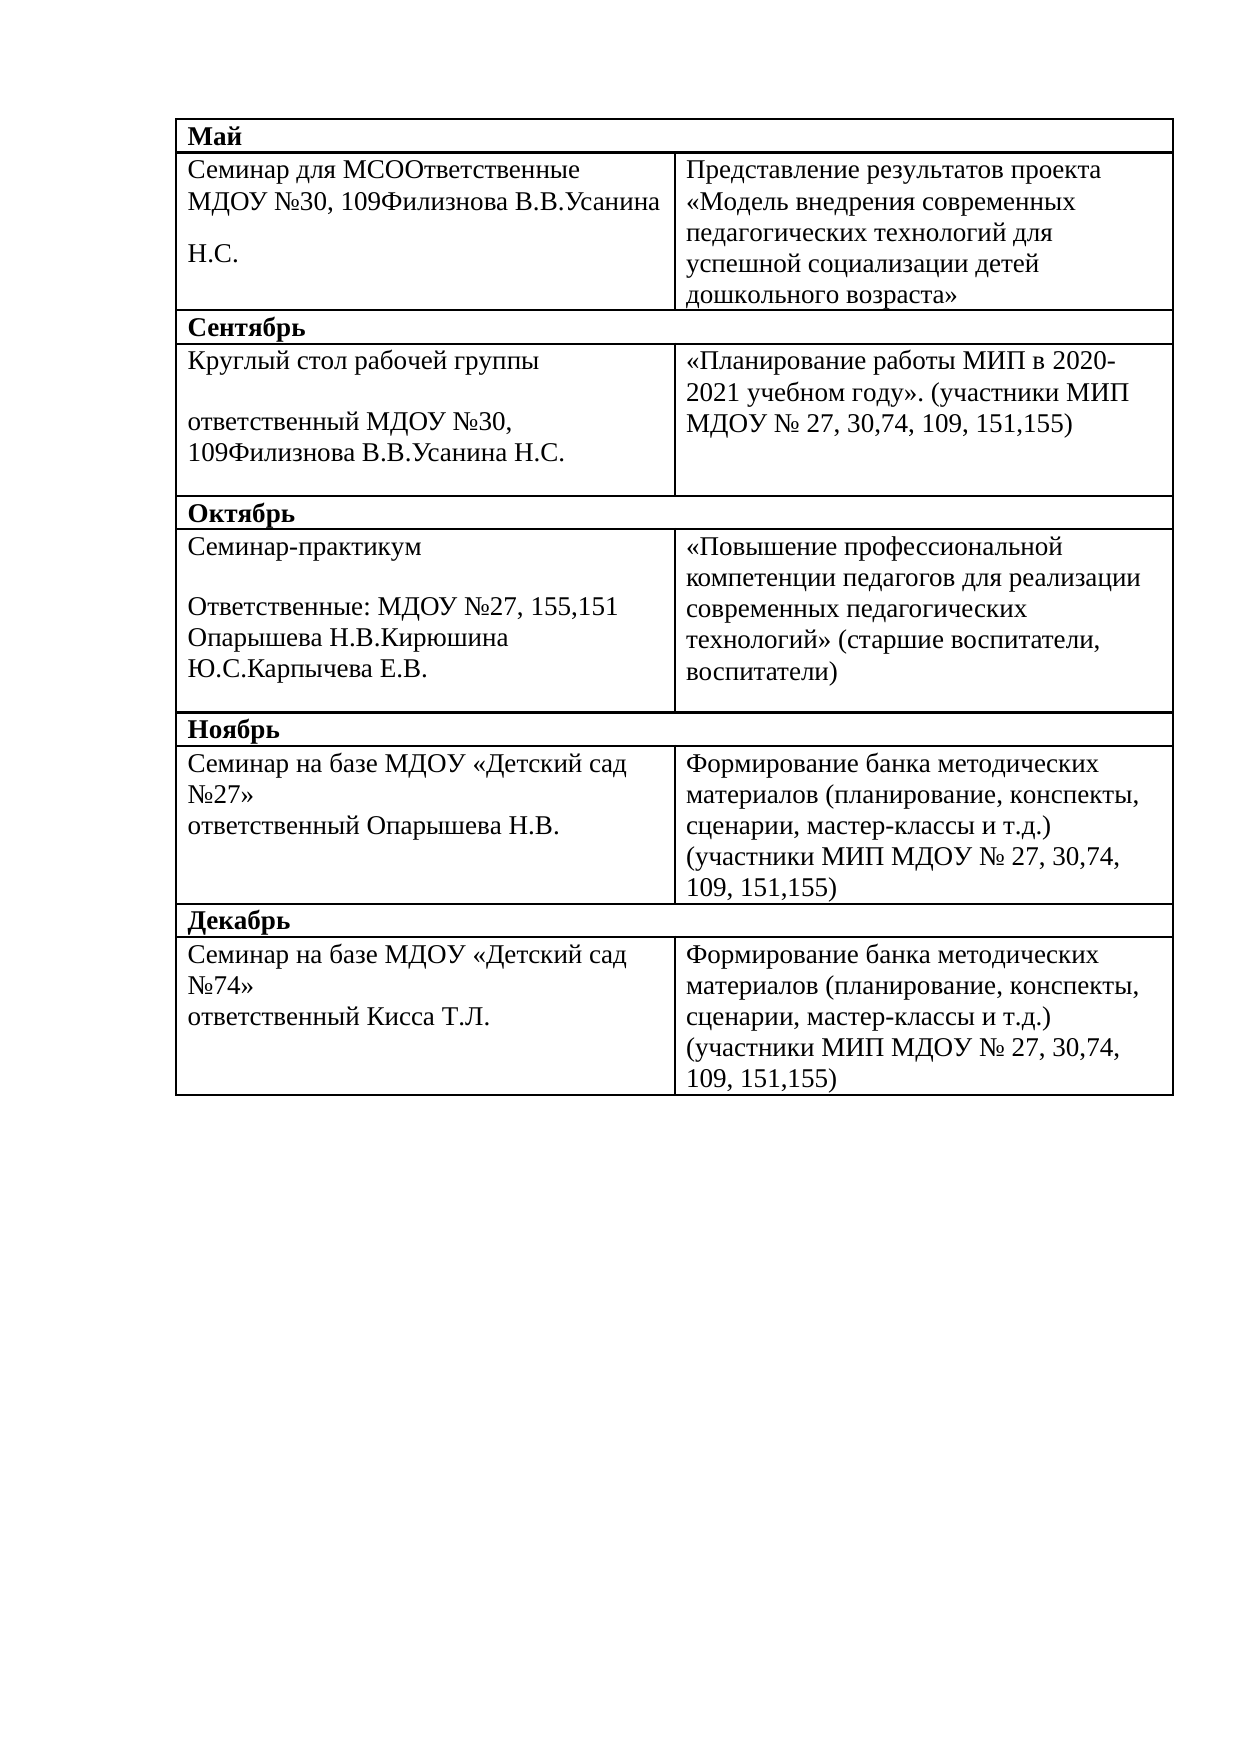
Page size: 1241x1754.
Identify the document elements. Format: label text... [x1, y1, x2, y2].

table_cell Формирование банка методических материалов (планирование, конспекты, сценарии, мастер-классы и т.д.) (участники МИП МДОУ № 27, 30,74, 109, 151,155) [676, 747, 1172, 902]
table_cell Семинар на базе МДОУ «Детский сад №27» ответственный Опарышева Н.В. [177, 747, 674, 902]
table_cell Семинар для МСООтветственные МДОУ №30, 109Филизнова В.В.Усанина Н.С. [177, 154, 674, 309]
table_cell Май [177, 120, 1172, 151]
table_cell Ноябрь [177, 714, 1172, 744]
table_cell Октябрь [177, 497, 1172, 528]
table_cell Представление результатов проекта «Модель внедрения современных педагогических технологий для успешной социализации детей дошкольного возраста» [676, 154, 1172, 309]
table_cell Сентябрь [177, 311, 1172, 342]
table_cell Формирование банка методических материалов (планирование, конспекты, сценарии, мастер-классы и т.д.) (участники МИП МДОУ № 27, 30,74, 109, 151,155) [676, 938, 1172, 1093]
table_cell Круглый стол рабочей группы ответственный МДОУ №30, 109Филизнова В.В.Усанина Н.С. [177, 345, 674, 495]
table_cell Семинар на базе МДОУ «Детский сад №74» ответственный Кисса Т.Л. [177, 938, 674, 1093]
table_cell «Планирование работы МИП в 2020-2021 учебном году». (участники МИП МДОУ № 27, 30,74, 109, 151,155) [676, 345, 1172, 495]
table_cell Семинар-практикум Ответственные: МДОУ №27, 155,151 Опарышева Н.В.Кирюшина Ю.С.Карпычева Е.В. [177, 530, 674, 711]
table_cell «Повышение профессиональной компетенции педагогов для реализации современных педагогических технологий» (старшие воспитатели, воспитатели) [676, 530, 1172, 711]
table_cell Декабрь [177, 905, 1172, 936]
